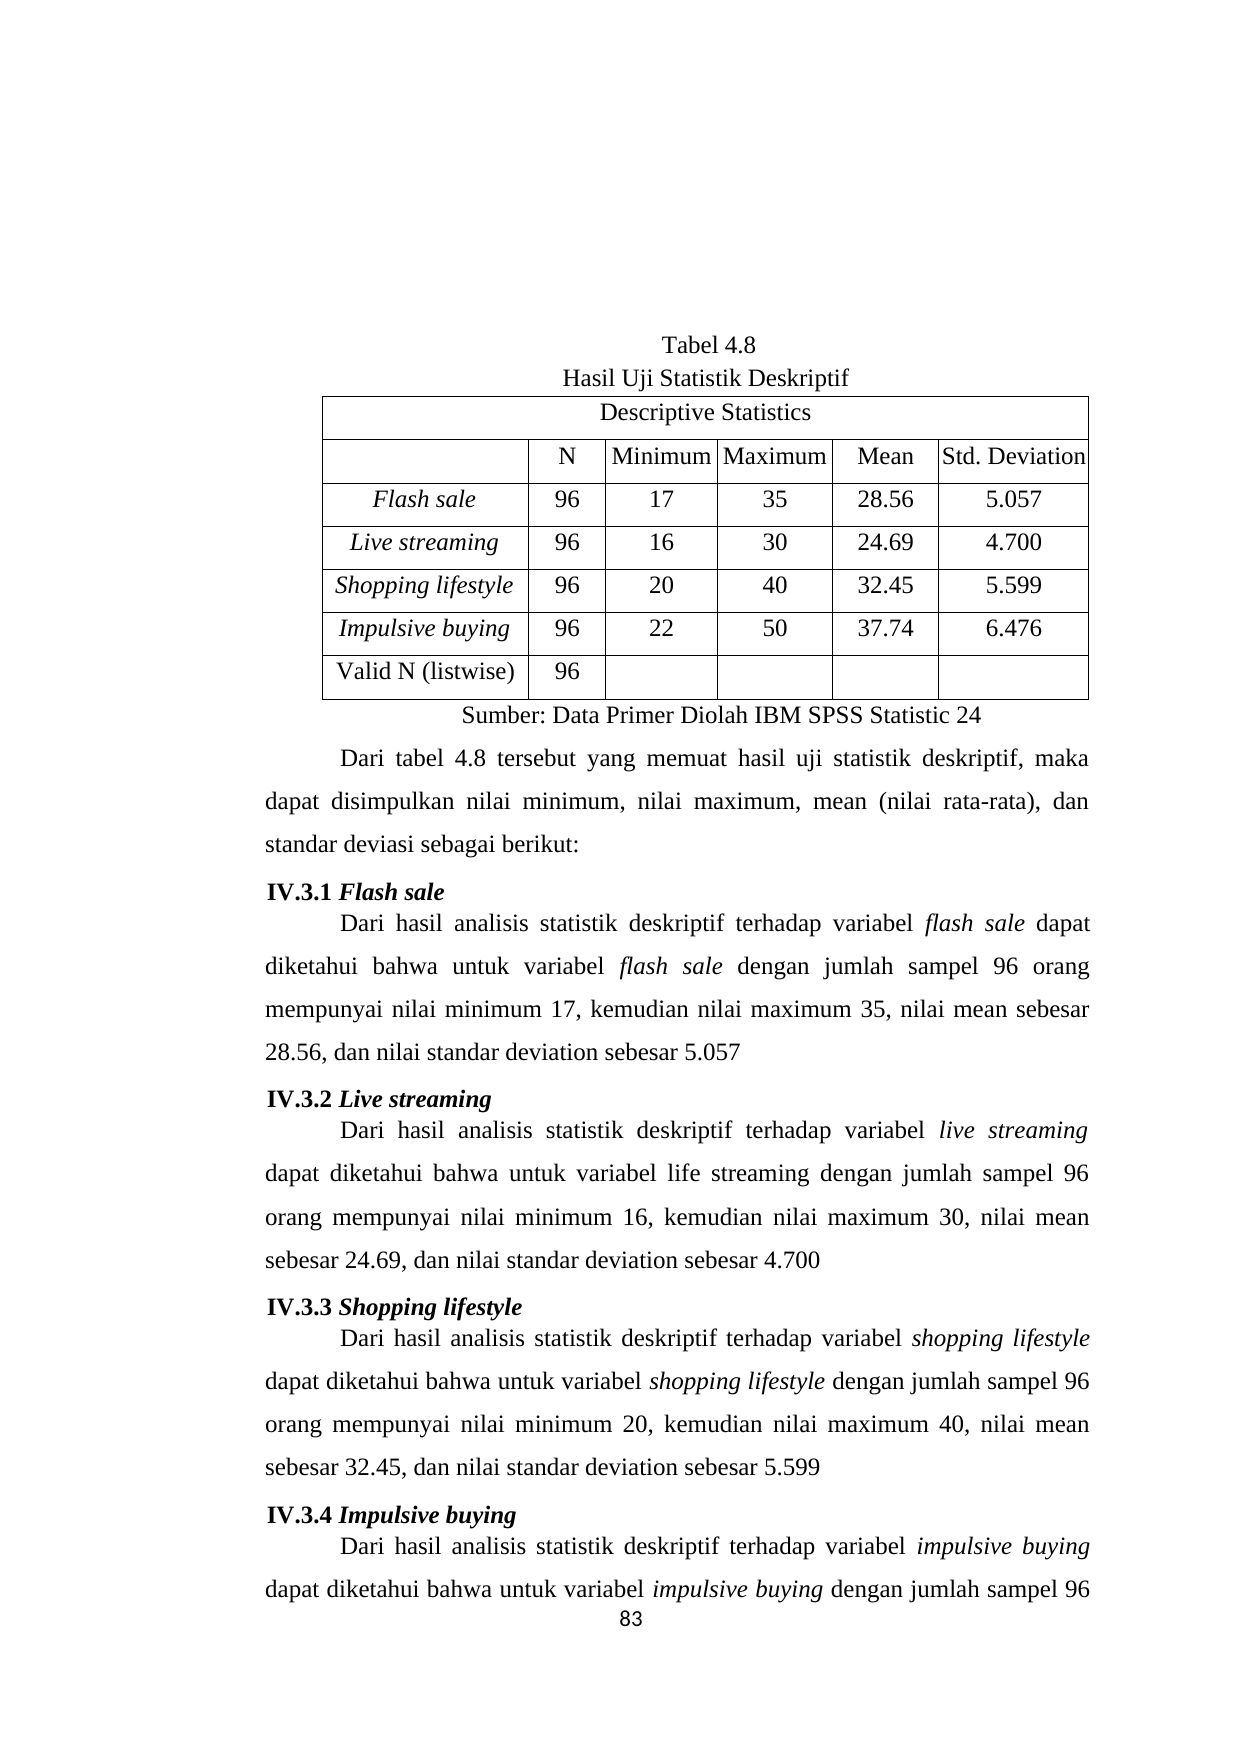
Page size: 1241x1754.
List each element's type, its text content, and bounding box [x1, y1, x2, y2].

text Dari tabel 4.8 tersebut yang memuat hasil uji statistik deskriptif, maka dapat disimpulkan nilai minimum, nilai maximum, mean (nilai rata-rata), dan standar deviasi sebagai berikut: [265, 743, 1090, 858]
table_cell 96 [529, 484, 605, 526]
table_cell Std. Deviation [939, 440, 1088, 483]
table_cell Maximum [718, 440, 832, 483]
table_cell Mean [833, 440, 938, 483]
table_cell 96 [529, 527, 605, 569]
table_cell 17 [606, 484, 717, 526]
table_cell Live streaming [323, 527, 528, 569]
table_cell 20 [606, 570, 717, 612]
table_cell 24.69 [833, 527, 938, 569]
table_cell 37.74 [833, 613, 938, 655]
table_cell Valid N (listwise) [323, 656, 528, 699]
table_cell N [529, 440, 605, 483]
table_cell Flash sale [323, 484, 528, 526]
table_cell [718, 656, 832, 699]
table_cell 32.45 [833, 570, 938, 612]
table_cell 22 [606, 613, 717, 655]
table_cell 35 [718, 484, 832, 526]
text Tabel 4.8 [171, 330, 1090, 359]
table_cell 50 [718, 613, 832, 655]
subtitle Flash sale [267, 877, 1090, 905]
subtitle Impulsive buying [267, 1500, 1090, 1528]
table_cell 40 [718, 570, 832, 612]
table_cell 30 [718, 527, 832, 569]
subtitle Shopping lifestyle [267, 1292, 1090, 1321]
text Dari hasil analisis statistik deskriptif terhadap variabel live streaming dapat diketahui bahwa untuk variabel life streaming dengan jumlah sampel 96 orang mempunyai nilai minimum 16, kemudian nilai maximum 30, nilai mean sebesar 24.69, dan nilai standar deviation sebesar 4.700 [265, 1115, 1090, 1273]
table_cell [323, 440, 528, 483]
table_cell [833, 656, 938, 699]
subtitle Live streaming [267, 1084, 1090, 1113]
table_cell Shopping lifestyle [323, 570, 528, 612]
table_cell 6.476 [939, 613, 1088, 655]
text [265, 1531, 1090, 1603]
table_cell [939, 656, 1088, 699]
table_cell 5.057 [939, 484, 1088, 526]
table_cell Minimum [606, 440, 717, 483]
table_cell 16 [606, 527, 717, 569]
table_cell Impulsive buying [323, 613, 528, 655]
table_cell 96 [529, 656, 605, 699]
table_cell 28.56 [833, 484, 938, 526]
table_header Descriptive Statistics [323, 397, 1088, 439]
table_cell [606, 656, 717, 699]
table_cell 5.599 [939, 570, 1088, 612]
text Sumber: Data Primer Diolah IBM SPSS Statistic 24 [171, 700, 1090, 729]
text Hasil Uji Statistik Deskriptif [171, 363, 1090, 392]
table_cell 96 [529, 570, 605, 612]
table_cell 96 [529, 613, 605, 655]
text Dari hasil analisis statistik deskriptif terhadap variabel shopping lifestyle dapat diketahui bahwa untuk variabel shopping lifestyle dengan jumlah sampel 96 orang mempunyai nilai minimum 20, kemudian nilai maximum 40, nilai mean sebesar 32.45, dan nilai standar deviation sebesar 5.599 [265, 1323, 1090, 1481]
table_cell 4.700 [939, 527, 1088, 569]
text Dari hasil analisis statistik deskriptif terhadap variabel flash sale dapat diketahui bahwa untuk variabel flash sale dengan jumlah sampel 96 orang mempunyai nilai minimum 17, kemudian nilai maximum 35, nilai mean sebesar 28.56, dan nilai standar deviation sebesar 5.057 [265, 908, 1090, 1066]
